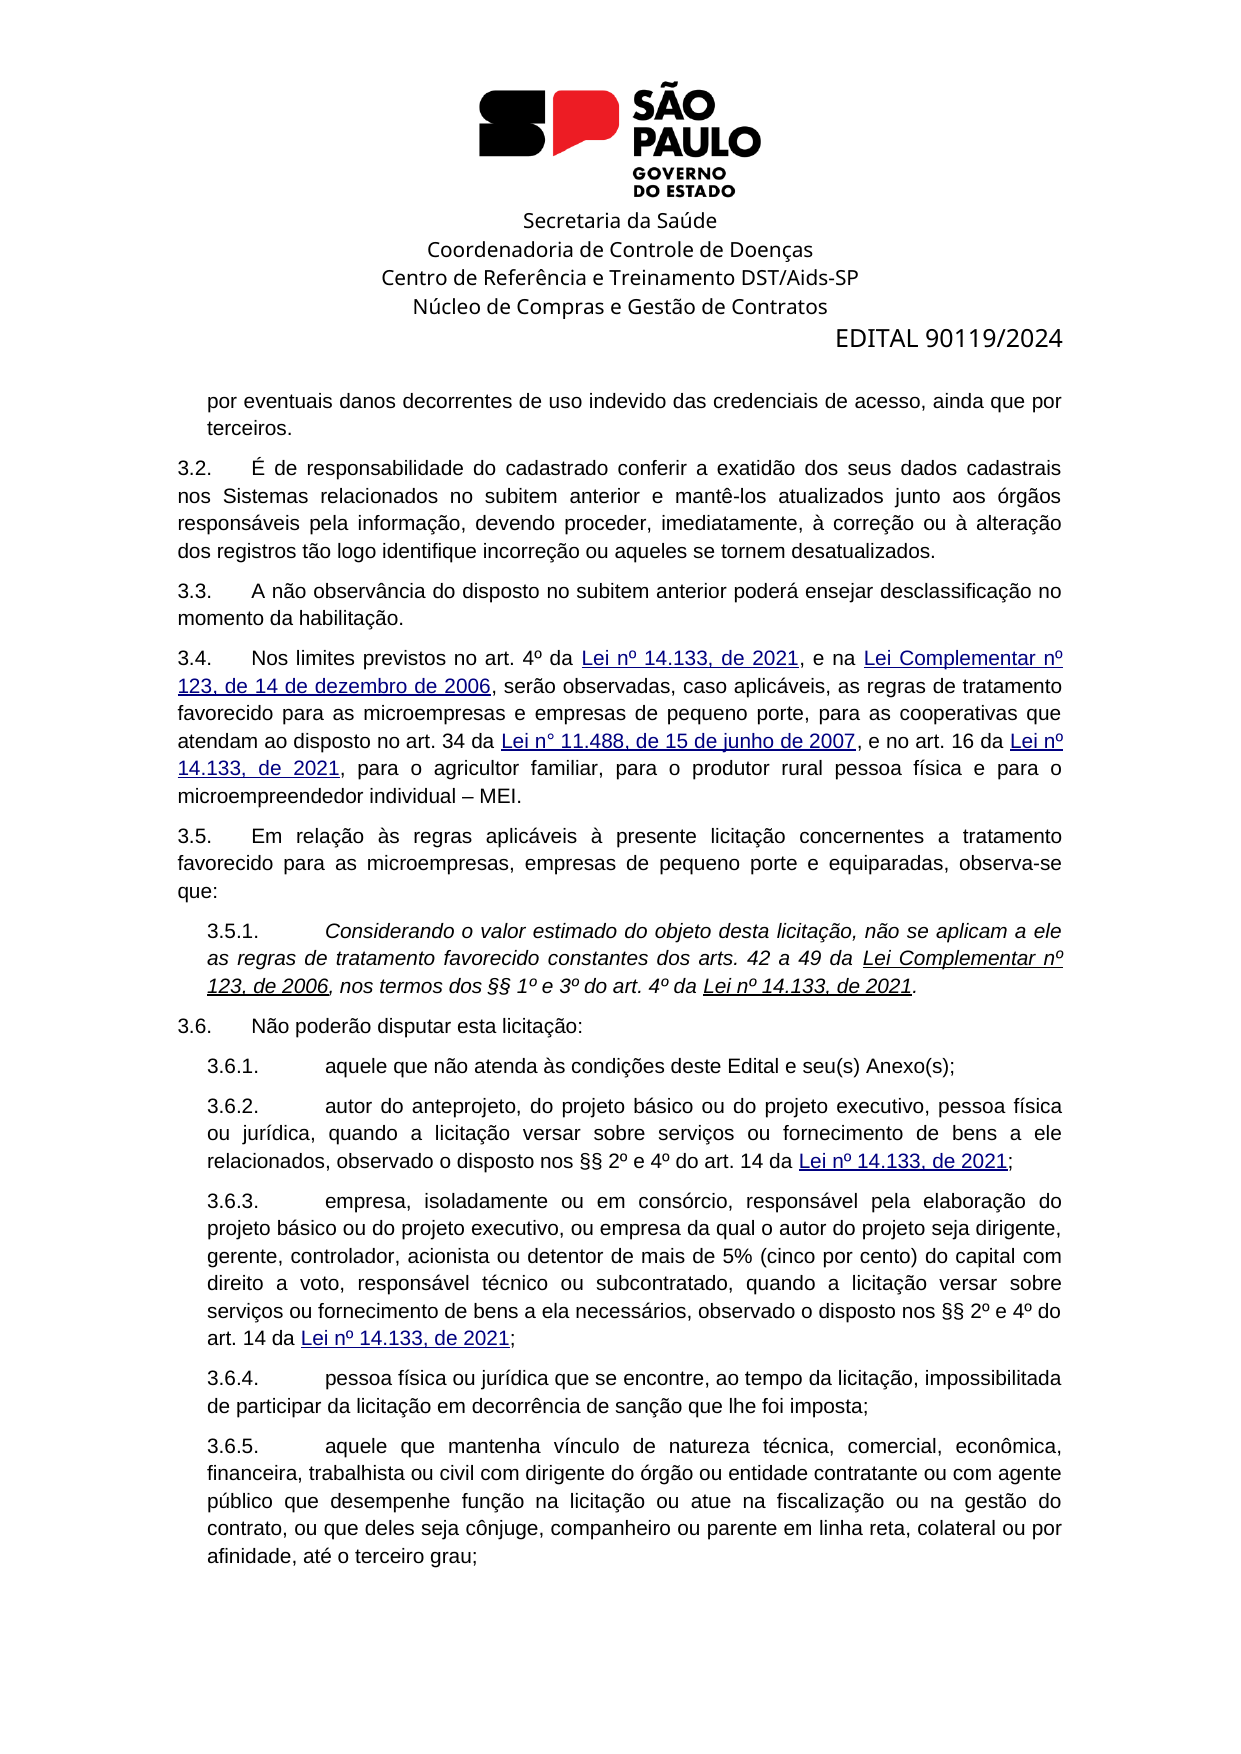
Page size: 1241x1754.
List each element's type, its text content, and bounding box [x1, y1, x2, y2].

picture [474, 73, 767, 207]
text pessoa física ou jurídica que se encontre, ao tempo da licitação, impossibilitada de participar da licitação em decorrência de sanção que lhe foi imposta; [207, 1366, 1063, 1417]
text Considerando o valor estimado do objeto desta licitação, não se aplicam a ele as regras de tratamento favorecido constantes dos arts. 42 a 49 da Lei Complementar nº 123, de 2006, nos termos dos §§ 1º e 3º do art. 4º da Lei nº 14.133, de 2021. [207, 918, 1063, 997]
text A não observância do disposto no subitem anterior poderá ensejar desclassificação no momento da habilitação. [177, 578, 1063, 630]
text autor do anteprojeto, do projeto básico ou do projeto executivo, pessoa física ou jurídica, quando a licitação versar sobre serviços ou fornecimento de bens a ele relacionados, observado o disposto nos §§ 2º e 4º do art. 14 da Lei nº 14.133, de 2021; [207, 1093, 1063, 1172]
text aquele que mantenha vínculo de natureza técnica, comercial, econômica, financeira, trabalhista ou civil com dirigente do órgão ou entidade contratante ou com agente público que desempenhe função na licitação ou atue na fiscalização ou na gestão do contrato, ou que deles seja cônjuge, companheiro ou parente em linha reta, colateral ou por afinidade, até o terceiro grau; [207, 1433, 1063, 1567]
text Nos limites previstos no art. 4º da Lei nº 14.133, de 2021, e na Lei Complementar nº 123, de 14 de dezembro de 2006, serão observadas, caso aplicáveis, as regras de tratamento favorecido para as microempresas e empresas de pequeno porte, para as cooperativas que atendam ao disposto no art. 34 da Lei n° 11.488, de 15 de junho de 2007, e no art. 16 da Lei nº 14.133, de 2021, para o agricultor familiar, para o produtor rural pessoa física e para o microempreendedor individual – MEI. [177, 646, 1063, 807]
text Não poderão disputar esta licitação: [177, 1013, 1063, 1037]
text aquele que não atenda às condições deste Edital e seu(s) Anexo(s); [207, 1053, 1063, 1077]
text É de responsabilidade do cadastrado conferir a exatidão dos seus dados cadastrais nos Sistemas relacionados no subitem anterior e mantê-los atualizados junto aos órgãos responsáveis pela informação, devendo proceder, imediatamente, à correção ou à alteração dos registros tão logo identifique incorreção ou aqueles se tornem desatualizados. [177, 456, 1063, 562]
text empresa, isoladamente ou em consórcio, responsável pela elaboração do projeto básico ou do projeto executivo, ou empresa da qual o autor do projeto seja dirigente, gerente, controlador, acionista ou detentor de mais de 5% (cinco por cento) do capital com direito a voto, responsável técnico ou subcontratado, quando a licitação versar sobre serviços ou fornecimento de bens a ela necessários, observado o disposto nos §§ 2º e 4º do art. 14 da Lei nº 14.133, de 2021; [207, 1188, 1063, 1350]
text Em relação às regras aplicáveis à presente licitação concernentes a tratamento favorecido para as microempresas, empresas de pequeno porte e equiparadas, observa-se que: [177, 823, 1063, 902]
